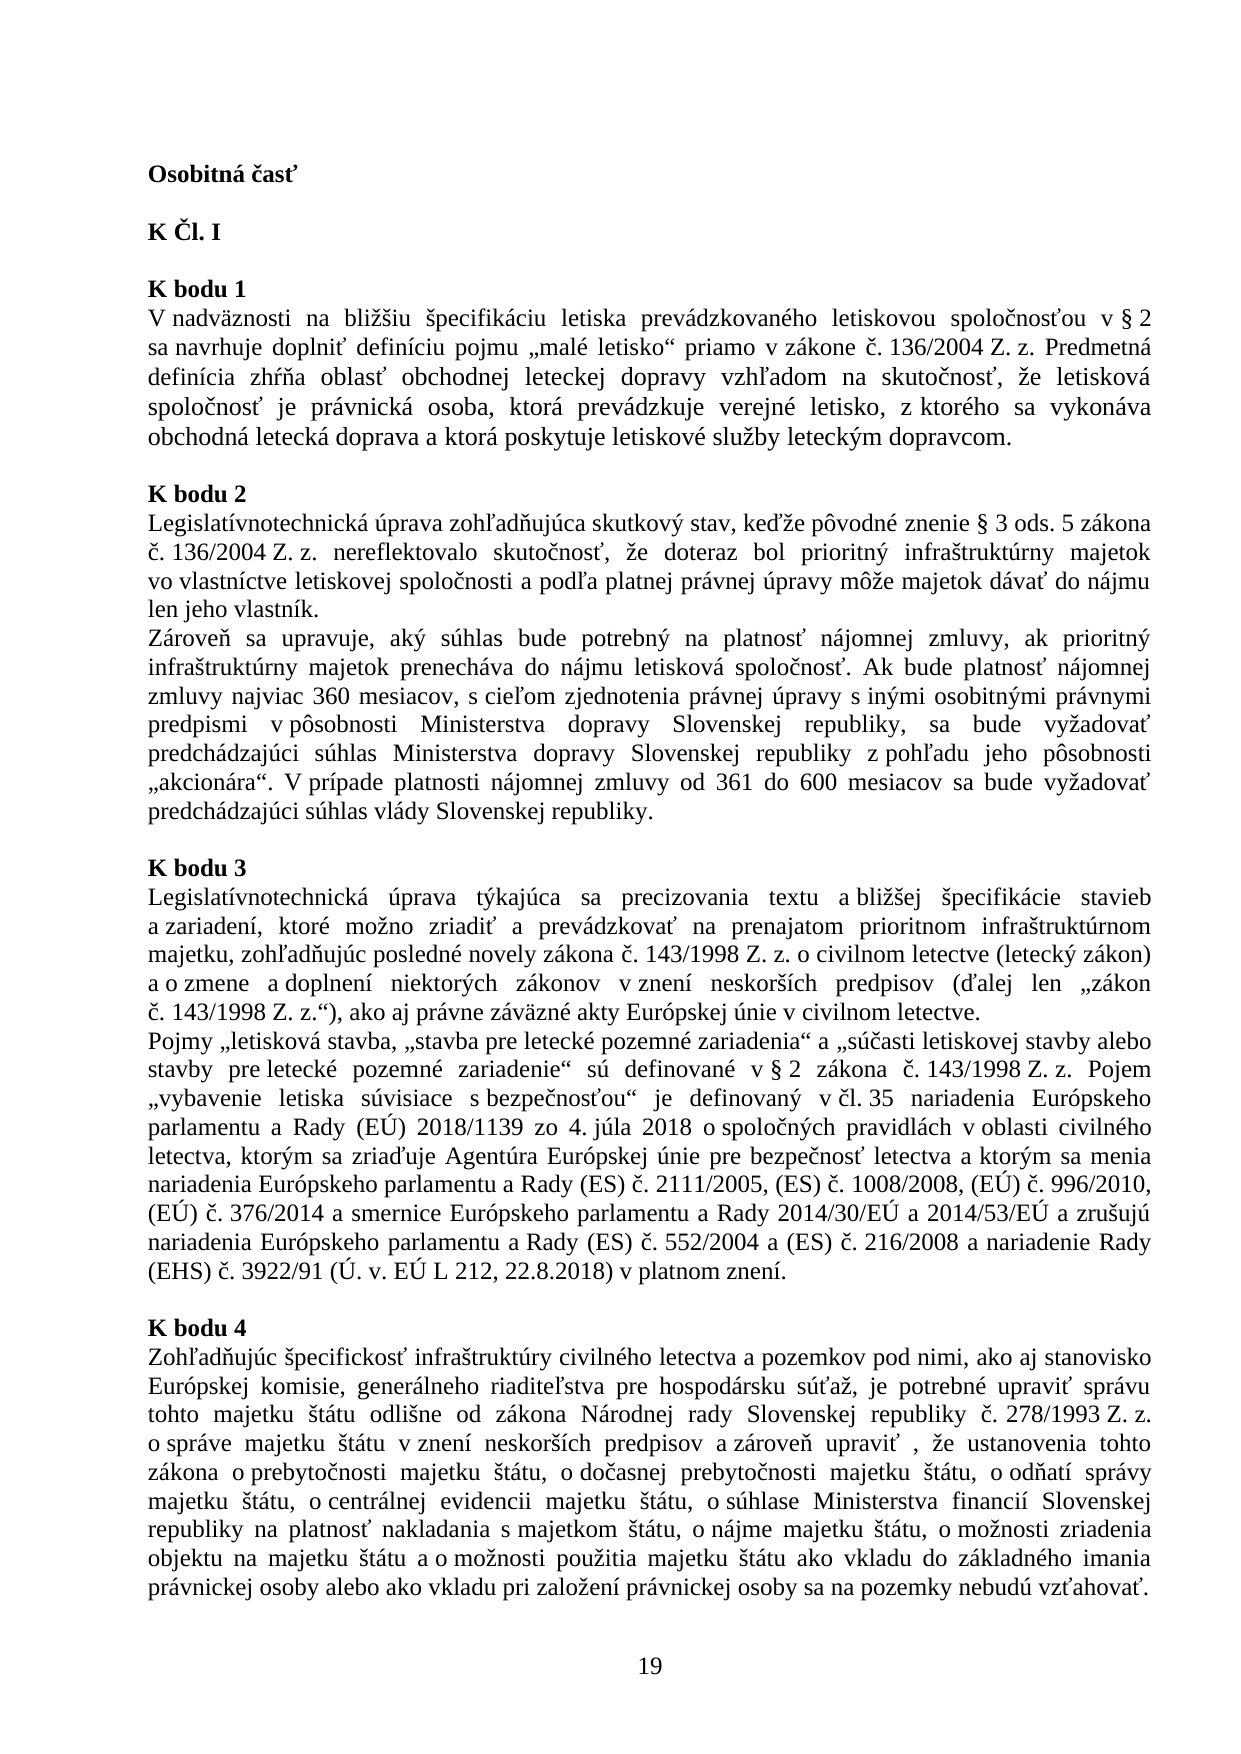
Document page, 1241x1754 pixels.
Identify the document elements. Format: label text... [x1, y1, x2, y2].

text K bodu 4 [148, 1313, 1152, 1342]
text K Čl. I [148, 217, 1152, 246]
text Pojmy „letisková stavba, „stavba pre letecké pozemné zariadenia“ a „súčasti letiskovej stavby alebo stavby pre letecké pozemné zariadenie“ sú definované v § 2 zákona č. 143/1998 Z. z. Pojem „vybavenie letiska súvisiace s bezpečnosťou“ je definovaný v čl. 35 nariadenia Európskeho parlamentu a Rady (EÚ) 2018/1139 zo 4. júla 2018 o spoločných pravidlách v oblasti civilného letectva, ktorým sa zriaďuje Agentúra Európskej únie pre bezpečnosť letectva a ktorým sa menia nariadenia Európskeho parlamentu a Rady (ES) č. 2111/2005, (ES) č. 1008/2008, (EÚ) č. 996/2010, (EÚ) č. 376/2014 a smernice Európskeho parlamentu a Rady 2014/30/EÚ a 2014/53/EÚ a zrušujú nariadenia Európskeho parlamentu a Rady (ES) č. 552/2004 a (ES) č. 216/2008 a nariadenie Rady (EHS) č. 3922/91 (Ú. v. EÚ L 212, 22.8.2018) v platnom znení. [148, 1026, 1152, 1284]
text K bodu 2 [148, 479, 1152, 508]
text Legislatívnotechnická úprava zohľadňujúca skutkový stav, keďže pôvodné znenie § 3 ods. 5 zákona č. 136/2004 Z. z. nereflektovalo skutočnosť, že doteraz bol prioritný infraštruktúrny majetok vo vlastníctve letiskovej spoločnosti a podľa platnej právnej úpravy môže majetok dávať do nájmu len jeho vlastník. [148, 508, 1152, 623]
text K bodu 3 [148, 853, 1152, 882]
text Legislatívnotechnická úprava týkajúca sa precizovania textu a bližšej špecifikácie stavieb a zariadení, ktoré možno zriadiť a prevádzkovať na prenajatom prioritnom infraštruktúrnom majetku, zohľadňujúc posledné novely zákona č. 143/1998 Z. z. o civilnom letectve (letecký zákon) a o zmene a doplnení niektorých zákonov v znení neskorších predpisov (ďalej len „zákon č. 143/1998 Z. z.“), ako aj právne záväzné akty Európskej únie v civilnom letectve. [148, 882, 1152, 1026]
text Zohľadňujúc špecifickosť infraštruktúry civilného letectva a pozemkov pod nimi, ako aj stanovisko Európskej komisie, generálneho riaditeľstva pre hospodársku súťaž, je potrebné upraviť správu tohto majetku štátu odlišne od zákona Národnej rady Slovenskej republiky č. 278/1993 Z. z. o správe majetku štátu v znení neskorších predpisov a zároveň upraviť , že ustanovenia tohto zákona o prebytočnosti majetku štátu, o dočasnej prebytočnosti majetku štátu, o odňatí správy majetku štátu, o centrálnej evidencii majetku štátu, o súhlase Ministerstva financií Slovenskej republiky na platnosť nakladania s majetkom štátu, o nájme majetku štátu, o možnosti zriadenia objektu na majetku štátu a o možnosti použitia majetku štátu ako vkladu do základného imania právnickej osoby alebo ako vkladu pri založení právnickej osoby sa na pozemky nebudú vzťahovať. [148, 1342, 1152, 1601]
text Zároveň sa upravuje, aký súhlas bude potrebný na platnosť nájomnej zmluvy, ak prioritný infraštruktúrny majetok prenecháva do nájmu letisková spoločnosť. Ak bude platnosť nájomnej zmluvy najviac 360 mesiacov, s cieľom zjednotenia právnej úpravy s inými osobitnými právnymi predpismi v pôsobnosti Ministerstva dopravy Slovenskej republiky, sa bude vyžadovať predchádzajúci súhlas Ministerstva dopravy Slovenskej republiky z pohľadu jeho pôsobnosti „akcionára“. V prípade platnosti nájomnej zmluvy od 361 do 600 mesiacov sa bude vyžadovať predchádzajúci súhlas vlády Slovenskej republiky. [148, 623, 1152, 824]
text V nadväznosti na bližšiu špecifikáciu letiska prevádzkovaného letiskovou spoločnosťou v § 2 sa navrhuje doplniť definíciu pojmu „malé letisko“ priamo v zákone č. 136/2004 Z. z. Predmetná definícia zhŕňa oblasť obchodnej leteckej dopravy vzhľadom na skutočnosť, že letisková spoločnosť je právnická osoba, ktorá prevádzkuje verejné letisko, z ktorého sa vykonáva obchodná letecká doprava a ktorá poskytuje letiskové služby leteckým dopravcom. [148, 303, 1152, 451]
title Osobitná časť [148, 159, 1152, 188]
text K bodu 1 [148, 274, 1152, 303]
